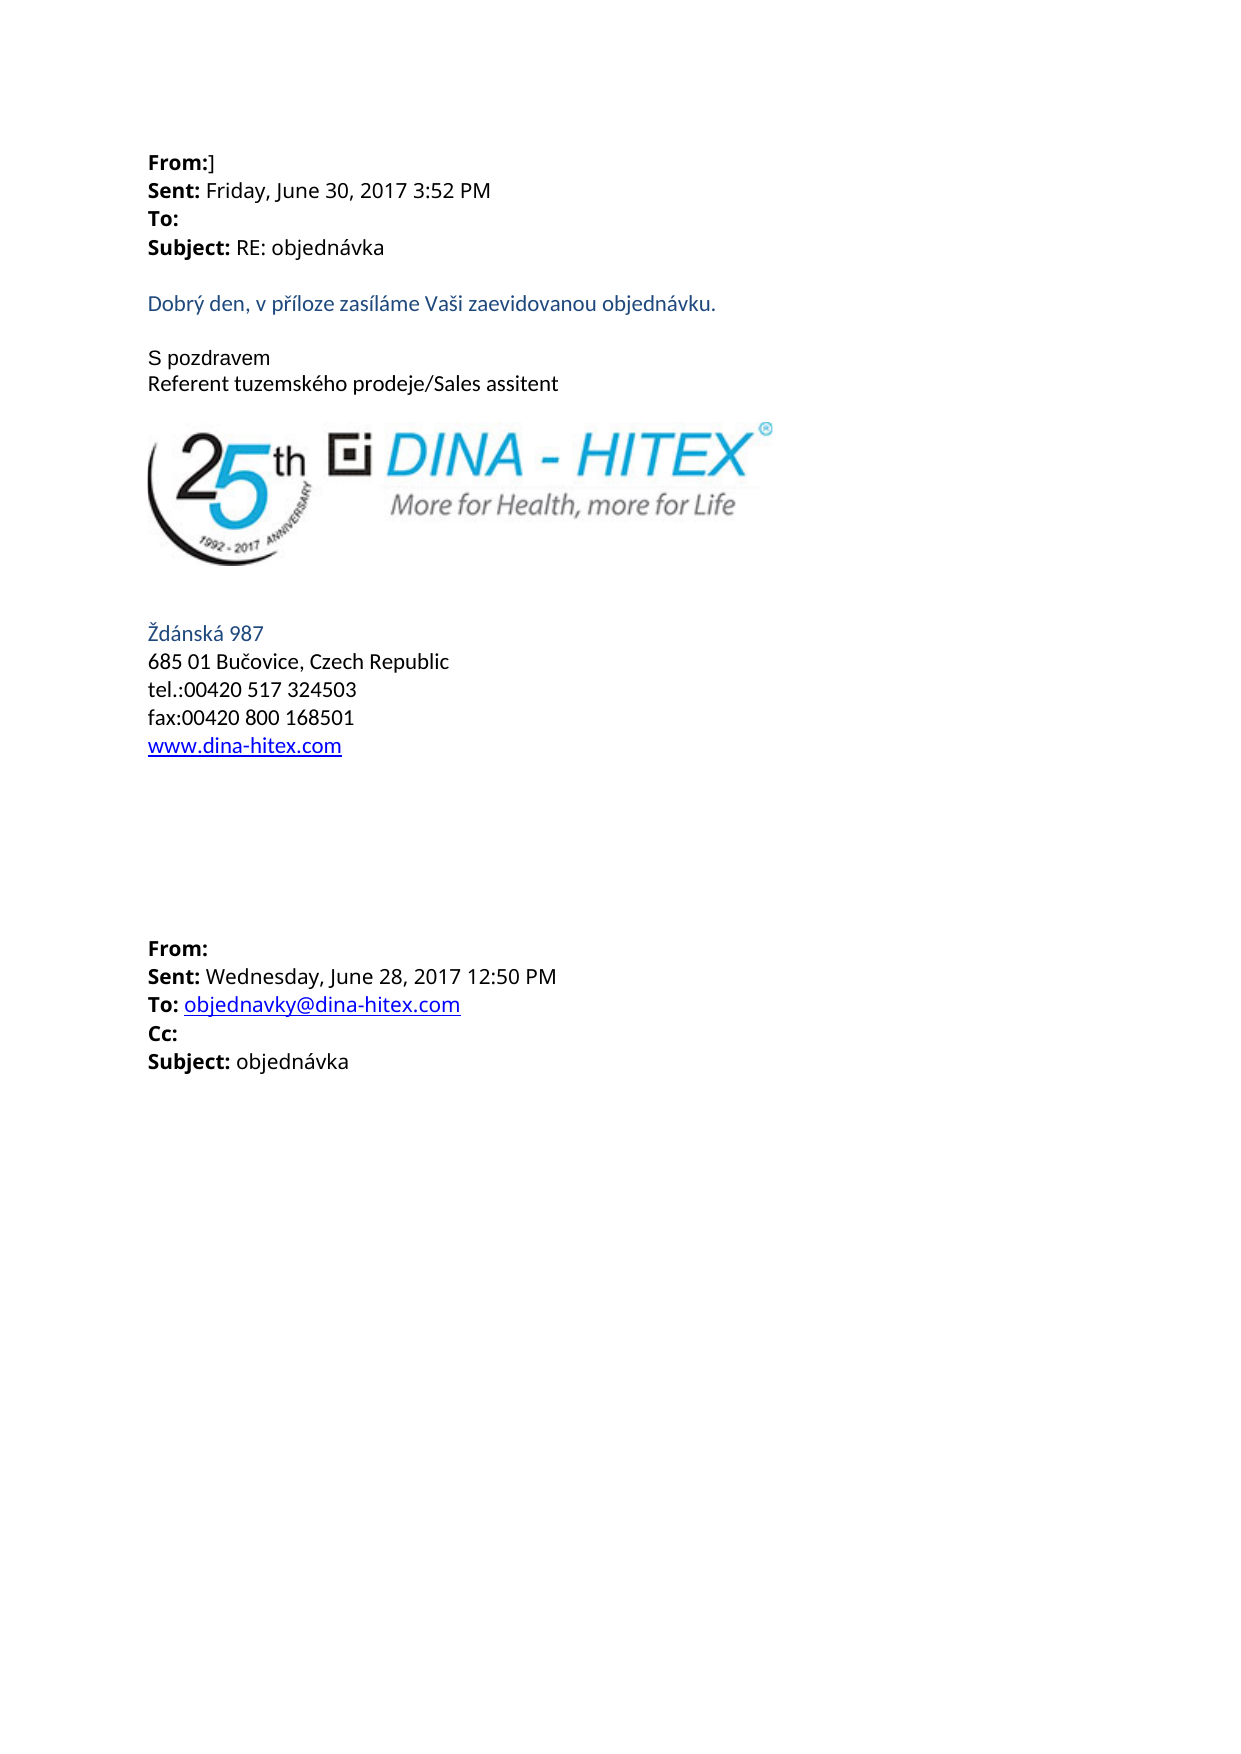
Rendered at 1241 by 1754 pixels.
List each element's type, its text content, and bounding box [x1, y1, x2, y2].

picture [147, 422, 773, 566]
text Dobrý den, v příloze zasíláme Vaši zaevidovanou objednávku. [148, 289, 1093, 317]
text Ždánská 987 685 01 Bučovice, Czech Republic tel.:00420 517 324503 fax:00420 800 168501 www.dina-hitex.com [148, 619, 1093, 759]
text From:] Sent: Friday, June 30, 2017 3:52 PM To: Subject: RE: objednávka [148, 148, 1093, 261]
text S pozdravem [148, 345, 1093, 369]
text Referent tuzemského prodeje/Sales assitent [148, 369, 1093, 397]
text From: Sent: Wednesday, June 28, 2017 12:50 PM To: objednavky@dina-hitex.com Cc: Subject: objednávka [148, 934, 1093, 1076]
